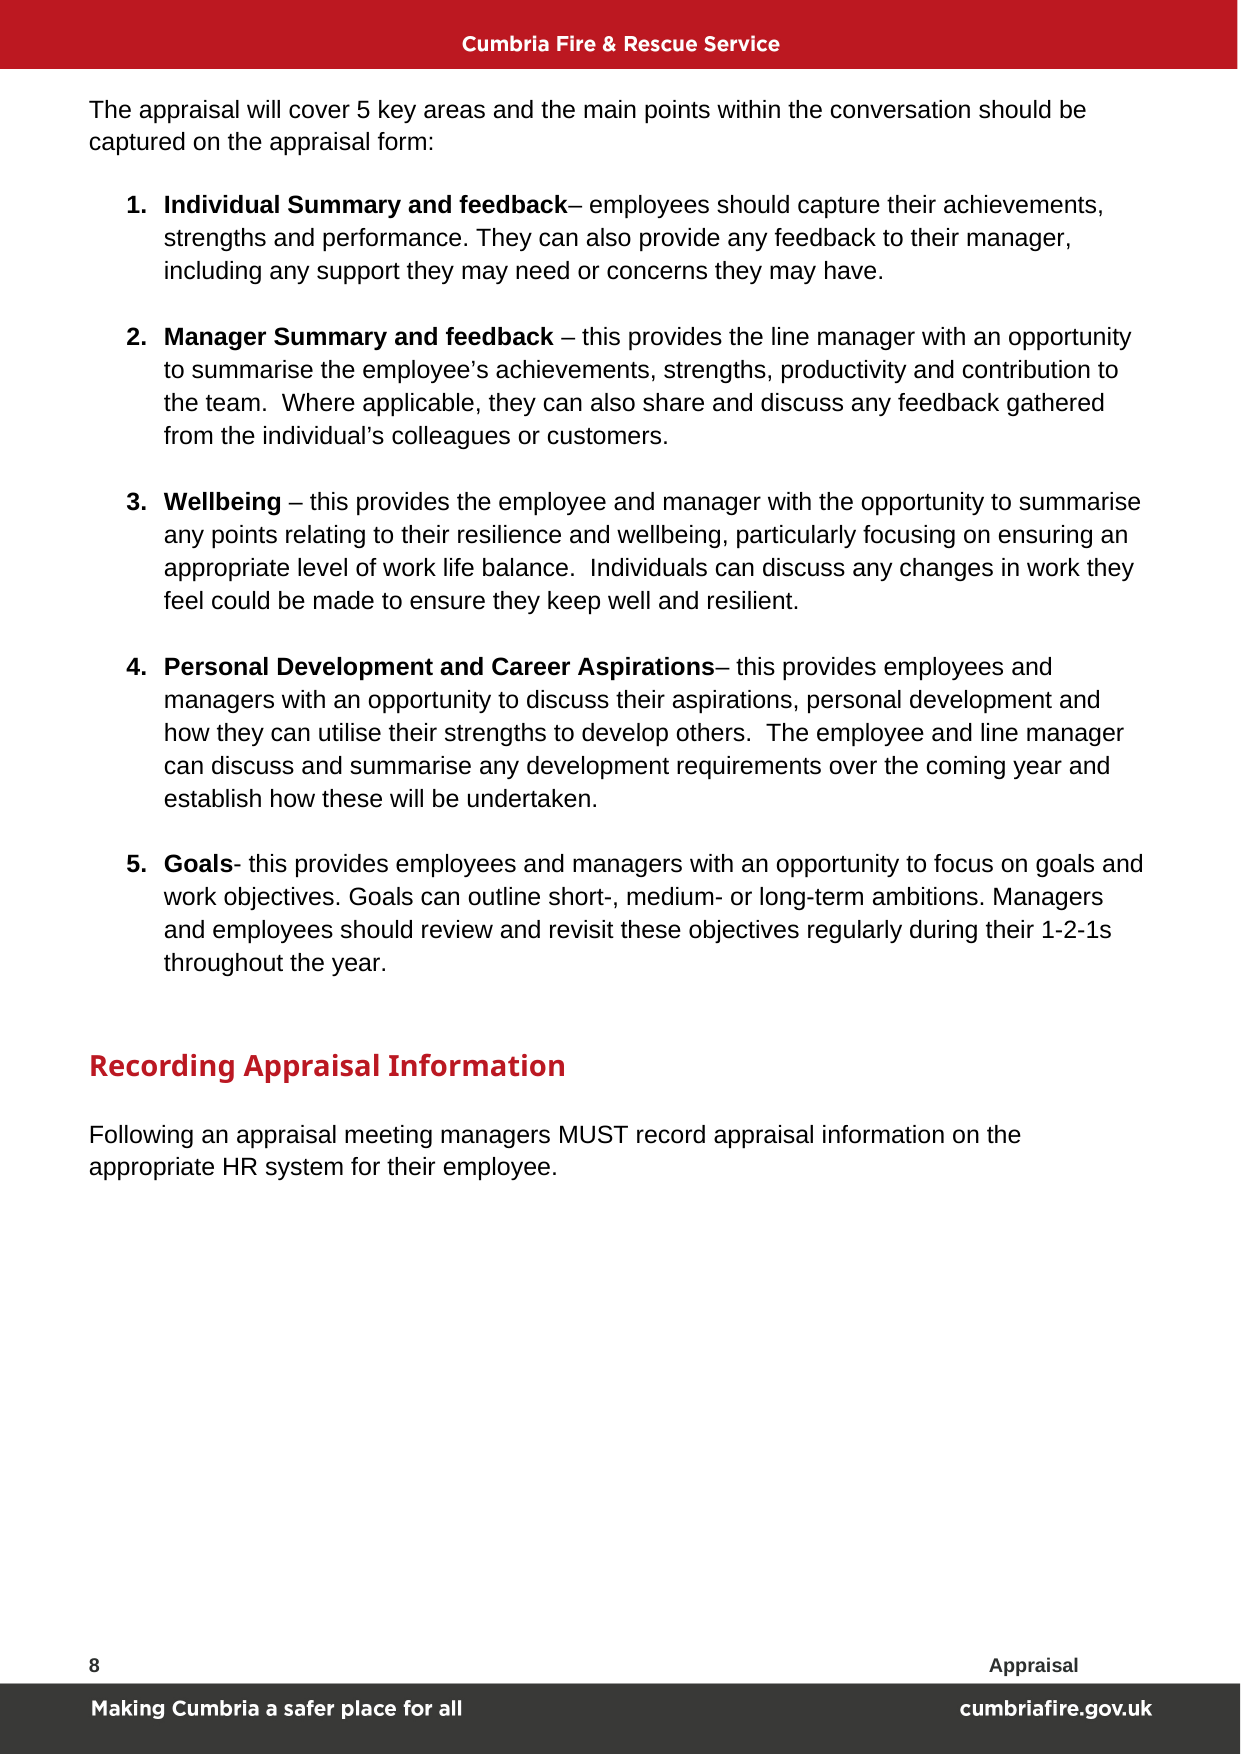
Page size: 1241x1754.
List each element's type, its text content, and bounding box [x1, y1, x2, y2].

list Wellbeing – this provides the employee and manager with the opportunity to summarise any points relating to their resilience and wellbeing, particularly focusing on ensuring an appropriate level of work life balance. Individuals can discuss any changes in work they feel could be made to ensure they keep well and resilient. [126, 487, 1152, 614]
list Personal Development and Career Aspirations– this provides employees and managers with an opportunity to discuss their aspirations, personal development and how they can utilise their strengths to develop others. The employee and line manager can discuss and summarise any development requirements over the coming year and establish how these will be undertaken. [126, 652, 1152, 813]
picture [0, 0, 1236, 69]
text The appraisal will cover 5 key areas and the main points within the conversation should be captured on the appraisal form: [89, 95, 1152, 155]
list Manager Summary and feedback – this provides the line manager with an opportunity to summarise the employee’s achievements, strengths, productivity and contribution to the team. Where applicable, they can also share and discuss any feedback gathered from the individual’s colleagues or customers. [126, 322, 1152, 449]
subtitle Recording Appraisal Information [89, 1045, 1152, 1085]
list Individual Summary and feedback– employees should capture their achievements, strengths and performance. They can also provide any feedback to their manager, including any support they may need or concerns they may have. [126, 189, 1152, 284]
list Goals- this provides employees and managers with an opportunity to focus on goals and work objectives. Goals can outline short-, medium- or long-term ambitions. Managers and employees should review and revisit these objectives regularly during their 1-2-1s throughout the year. [126, 848, 1152, 976]
text Following an appraisal meeting managers MUST record appraisal information on the appropriate HR system for their employee. [89, 1120, 1152, 1181]
picture [0, 1661, 1241, 1754]
